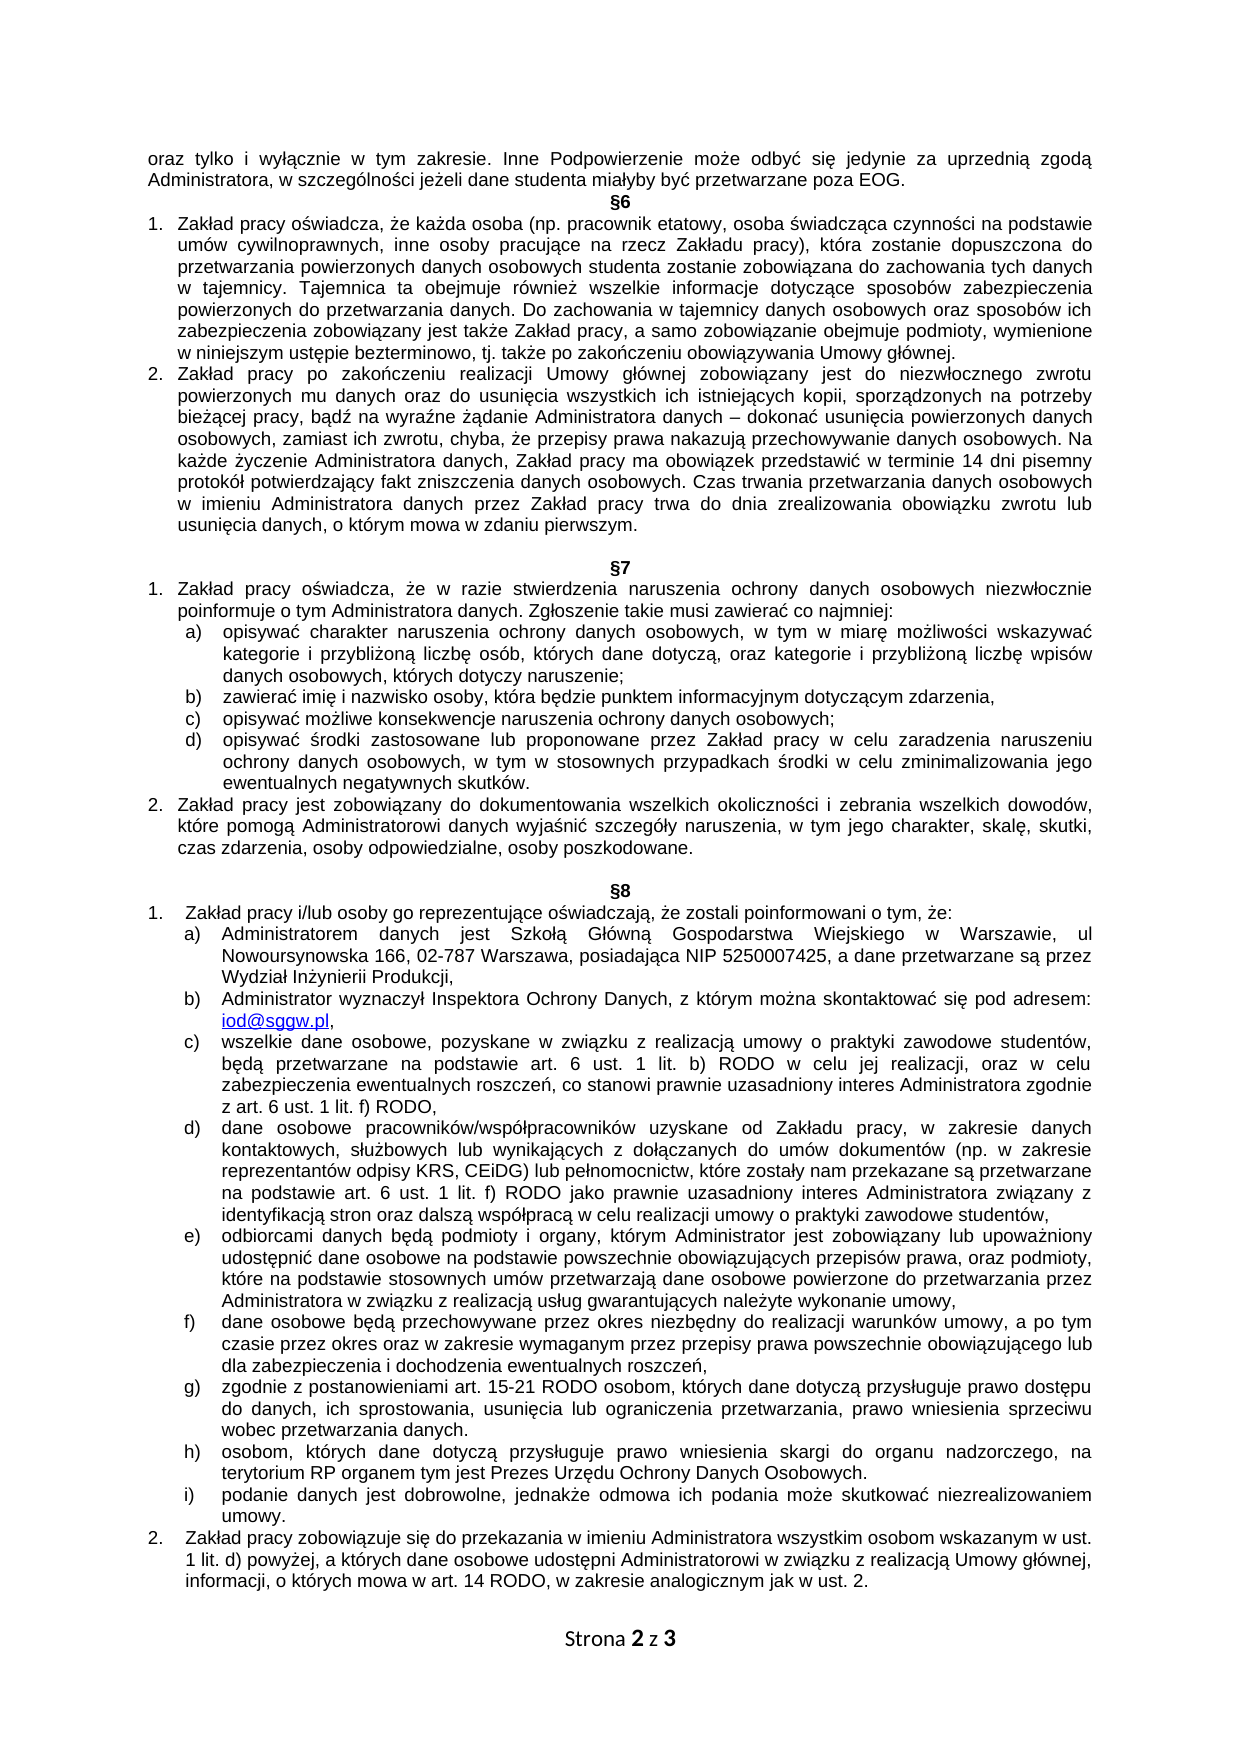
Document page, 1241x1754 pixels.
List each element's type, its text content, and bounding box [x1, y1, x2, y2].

list wszelkie dane osobowe, pozyskane w związku z realizacją umowy o praktyki zawodowe studentów, będą przetwarzane na podstawie art. 6 ust. 1 lit. b) RODO w celu jej realizacji, oraz w celu zabezpieczenia ewentualnych roszczeń, co stanowi prawnie uzasadniony interes Administratora zgodnie z art. 6 ust. 1 lit. f) RODO, [184, 1031, 1093, 1117]
list podanie danych jest dobrowolne, jednakże odmowa ich podania może skutkować niezrealizowaniem umowy. [184, 1484, 1093, 1527]
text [148, 148, 1093, 191]
list Zakład pracy oświadcza, że każda osoba (np. pracownik etatowy, osoba świadcząca czynności na podstawie umów cywilnoprawnych, inne osoby pracujące na rzecz Zakładu pracy), która zostanie dopuszczona do przetwarzania powierzonych danych osobowych studenta zostanie zobowiązana do zachowania tych danych w tajemnicy. Tajemnica ta obejmuje również wszelkie informacje dotyczące sposobów zabezpieczenia powierzonych do przetwarzania danych. Do zachowania w tajemnicy danych osobowych oraz sposobów ich zabezpieczenia zobowiązany jest także Zakład pracy, a samo zobowiązanie obejmuje podmioty, wymienione w niniejszym ustępie bezterminowo, tj. także po zakończeniu obowiązywania Umowy głównej. [148, 212, 1093, 363]
list Zakład pracy zobowiązuje się do przekazania w imieniu Administratora wszystkim osobom wskazanym w ust. 1 lit. d) powyżej, a których dane osobowe udostępni Administratorowi w związku z realizacją Umowy głównej, informacji, o których mowa w art. 14 RODO, w zakresie analogicznym jak w ust. 2. [148, 1527, 1093, 1592]
list zawierać imię i nazwisko osoby, która będzie punktem informacyjnym dotyczącym zdarzenia, [185, 686, 1093, 707]
text §6 [148, 191, 1093, 212]
text §8 [148, 880, 1093, 902]
list opisywać możliwe konsekwencje naruszenia ochrony danych osobowych; [185, 707, 1093, 729]
list dane osobowe pracowników/współpracowników uzyskane od Zakładu pracy, w zakresie danych kontaktowych, służbowych lub wynikających z dołączanych do umów dokumentów (np. w zakresie reprezentantów odpisy KRS, CEiDG) lub pełnomocnictw, które zostały nam przekazane są przetwarzane na podstawie art. 6 ust. 1 lit. f) RODO jako prawnie uzasadniony interes Administratora związany z identyfikacją stron oraz dalszą współpracą w celu realizacji umowy o praktyki zawodowe studentów, [184, 1117, 1093, 1225]
list opisywać środki zastosowane lub proponowane przez Zakład pracy w celu zaradzenia naruszeniu ochrony danych osobowych, w tym w stosownych przypadkach środki w celu zminimalizowania jego ewentualnych negatywnych skutków. [185, 729, 1093, 794]
list Zakład pracy po zakończeniu realizacji Umowy głównej zobowiązany jest do niezwłocznego zwrotu powierzonych mu danych oraz do usunięcia wszystkich ich istniejących kopii, sporządzonych na potrzeby bieżącej pracy, bądź na wyraźne żądanie Administratora danych – dokonać usunięcia powierzonych danych osobowych, zamiast ich zwrotu, chyba, że przepisy prawa nakazują przechowywanie danych osobowych. Na każde życzenie Administratora danych, Zakład pracy ma obowiązek przedstawić w terminie 14 dni pisemny protokół potwierdzający fakt zniszczenia danych osobowych. Czas trwania przetwarzania danych osobowych w imieniu Administratora danych przez Zakład pracy trwa do dnia zrealizowania obowiązku zwrotu lub usunięcia danych, o którym mowa w zdaniu pierwszym. [148, 363, 1093, 536]
list Administrator wyznaczył Inspektora Ochrony Danych, z którym można skontaktować się pod adresem: iod@sggw.pl, [184, 988, 1093, 1031]
list Zakład pracy oświadcza, że w razie stwierdzenia naruszenia ochrony danych osobowych niezwłocznie poinformuje o tym Administratora danych. Zgłoszenie takie musi zawierać co najmniej: [148, 578, 1093, 621]
text §7 [148, 557, 1093, 578]
list odbiorcami danych będą podmioty i organy, którym Administrator jest zobowiązany lub upoważniony udostępnić dane osobowe na podstawie powszechnie obowiązujących przepisów prawa, oraz podmioty, które na podstawie stosownych umów przetwarzają dane osobowe powierzone do przetwarzania przez Administratora w związku z realizacją usług gwarantujących należyte wykonanie umowy, [184, 1225, 1093, 1311]
list zgodnie z postanowieniami art. 15-21 RODO osobom, których dane dotyczą przysługuje prawo dostępu do danych, ich sprostowania, usunięcia lub ograniczenia przetwarzania, prawo wniesienia sprzeciwu wobec przetwarzania danych. [184, 1376, 1093, 1441]
list Administratorem danych jest Szkołą Główną Gospodarstwa Wiejskiego w Warszawie, ul Nowoursynowska 166, 02-787 Warszawa, posiadająca NIP 5250007425, a dane przetwarzane są przez Wydział Inżynierii Produkcji, [184, 923, 1093, 988]
list Zakład pracy jest zobowiązany do dokumentowania wszelkich okoliczności i zebrania wszelkich dowodów, które pomogą Administratorowi danych wyjaśnić szczegóły naruszenia, w tym jego charakter, skalę, skutki, czas zdarzenia, osoby odpowiedzialne, osoby poszkodowane. [148, 794, 1093, 858]
list opisywać charakter naruszenia ochrony danych osobowych, w tym w miarę możliwości wskazywać kategorie i przybliżoną liczbę osób, których dane dotyczą, oraz kategorie i przybliżoną liczbę wpisów danych osobowych, których dotyczy naruszenie; [185, 621, 1093, 686]
list dane osobowe będą przechowywane przez okres niezbędny do realizacji warunków umowy, a po tym czasie przez okres oraz w zakresie wymaganym przez przepisy prawa powszechnie obowiązującego lub dla zabezpieczenia i dochodzenia ewentualnych roszczeń, [184, 1311, 1093, 1376]
list Zakład pracy i/lub osoby go reprezentujące oświadczają, że zostali poinformowani o tym, że: [148, 902, 1093, 923]
list osobom, których dane dotyczą przysługuje prawo wniesienia skargi do organu nadzorczego, na terytorium RP organem tym jest Prezes Urzędu Ochrony Danych Osobowych. [184, 1441, 1093, 1484]
